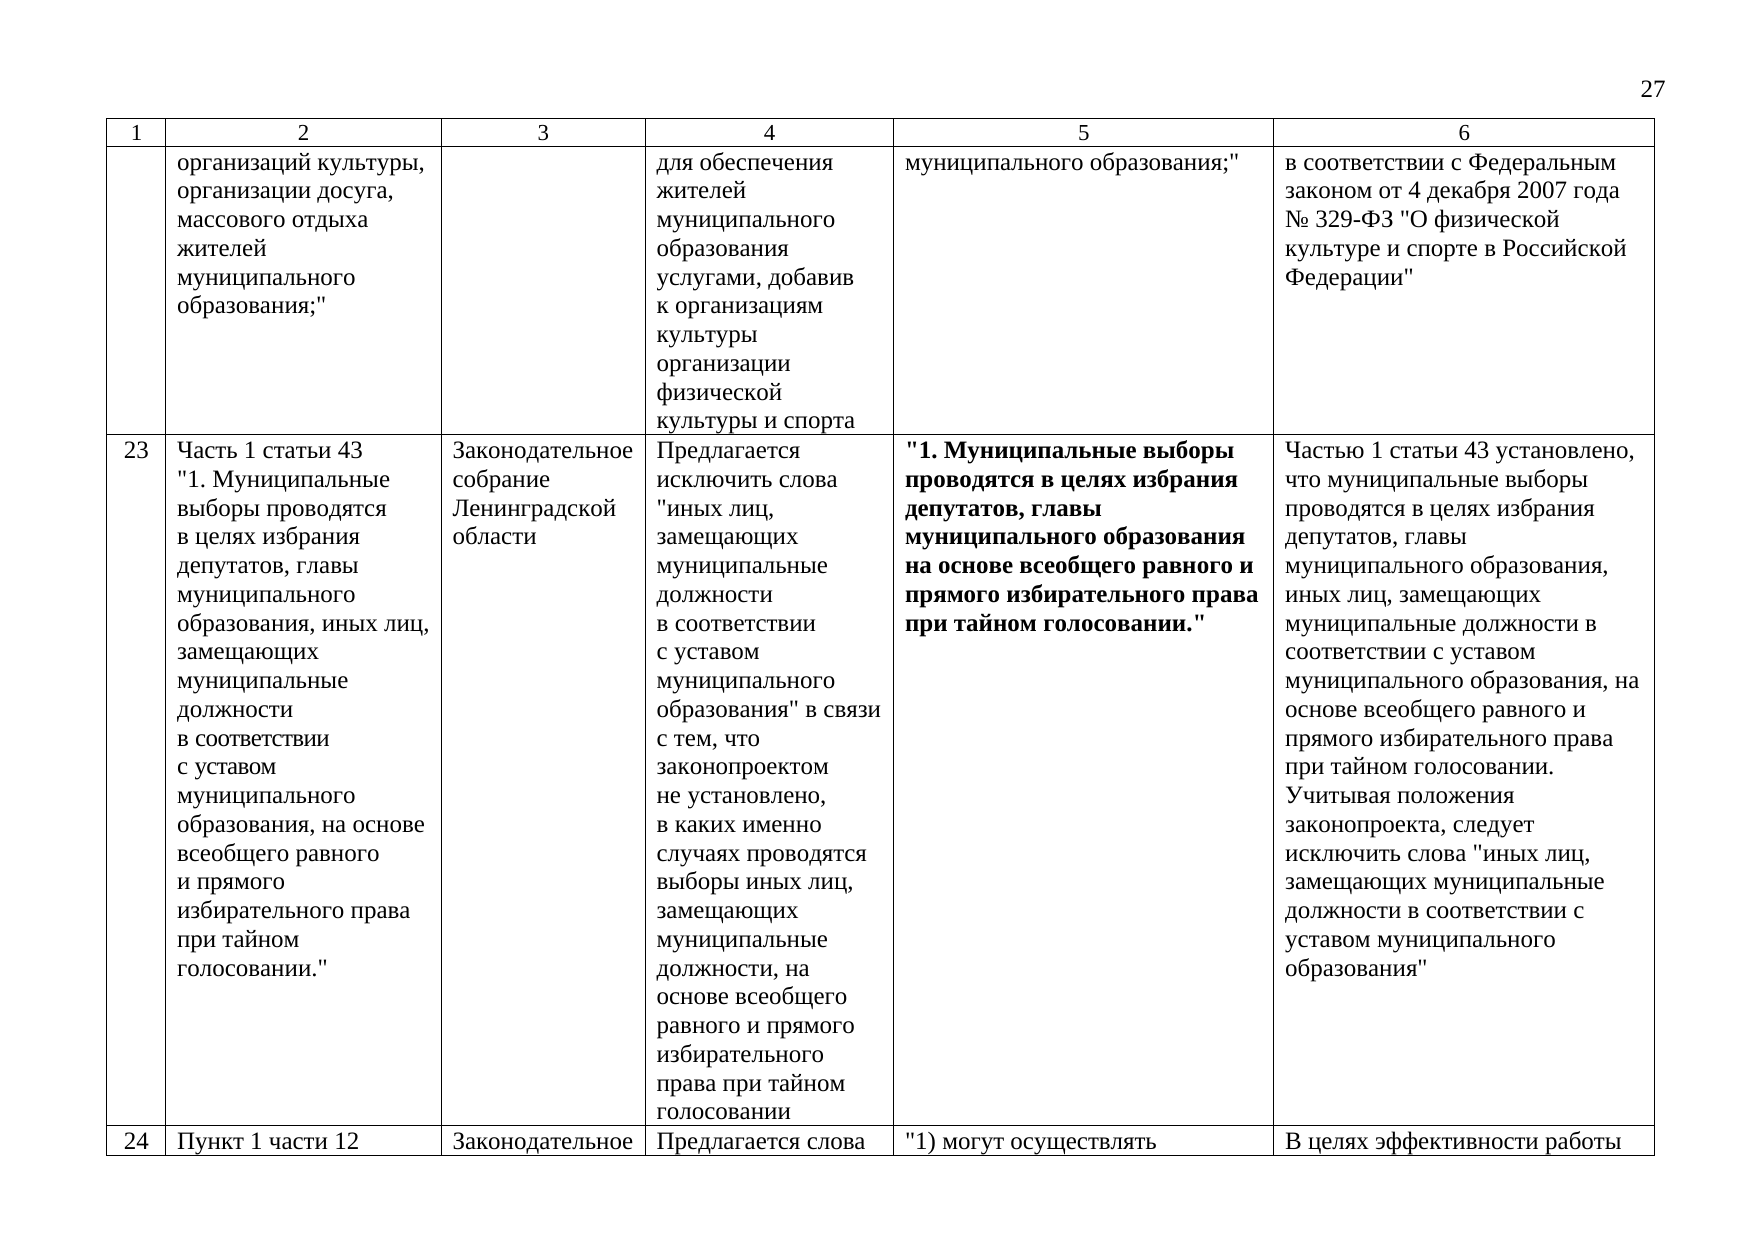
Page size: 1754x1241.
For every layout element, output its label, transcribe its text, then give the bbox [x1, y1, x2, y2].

table_header 5 [894, 119, 1273, 146]
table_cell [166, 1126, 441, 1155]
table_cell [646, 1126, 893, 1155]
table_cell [1274, 147, 1654, 434]
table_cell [1274, 1126, 1654, 1155]
table_cell 23 [107, 435, 165, 1125]
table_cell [442, 147, 645, 434]
table_header 6 [1274, 119, 1654, 146]
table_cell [442, 1126, 645, 1155]
table_cell "1. Муниципальные выборы проводятся в целях избрания депутатов, главы муниципального образования на основе всеобщего равного и прямого избирательного права при тайном голосовании." [894, 435, 1273, 1125]
table_header 4 [646, 119, 893, 146]
table_header 2 [166, 119, 441, 146]
table_header 1 [107, 119, 165, 146]
table_cell 22 [107, 147, 165, 434]
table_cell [166, 147, 441, 434]
table_cell Предлагается исключить слова "иных лиц, замещающих муниципальные должности в соответствии с уставом муниципального образования" в связи с тем, что законопроектом не установлено, в каких именно случаях проводятся выборы иных лиц, замещающих муниципальные должности, на основе всеобщего равного и прямого избирательного права при тайном голосовании [646, 435, 893, 1125]
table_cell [894, 147, 1273, 434]
table_cell Частью 1 статьи 43 установлено, что муниципальные выборы проводятся в целях избрания депутатов, главы муниципального образования, иных лиц, замещающих муниципальные должности в соответствии с уставом муниципального образования, на основе всеобщего равного и прямого избирательного права при тайном голосовании. Учитывая положения законопроекта, следует исключить слова "иных лиц, замещающих муниципальные должности в соответствии с уставом муниципального образования" [1274, 435, 1654, 1125]
table_header 3 [442, 119, 645, 146]
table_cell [442, 435, 645, 1125]
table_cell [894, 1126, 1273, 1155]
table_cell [646, 147, 893, 434]
table_cell 24 [107, 1126, 165, 1155]
table_cell Часть 1 статьи 43 "1. Муниципальные выборы проводятся в целях избрания депутатов, главы муниципального образования, иных лиц, замещающих муниципальные должности в соответствии с уставом муниципального образования, на основе всеобщего равного и прямого избирательного права при тайном голосовании." [166, 435, 441, 1125]
